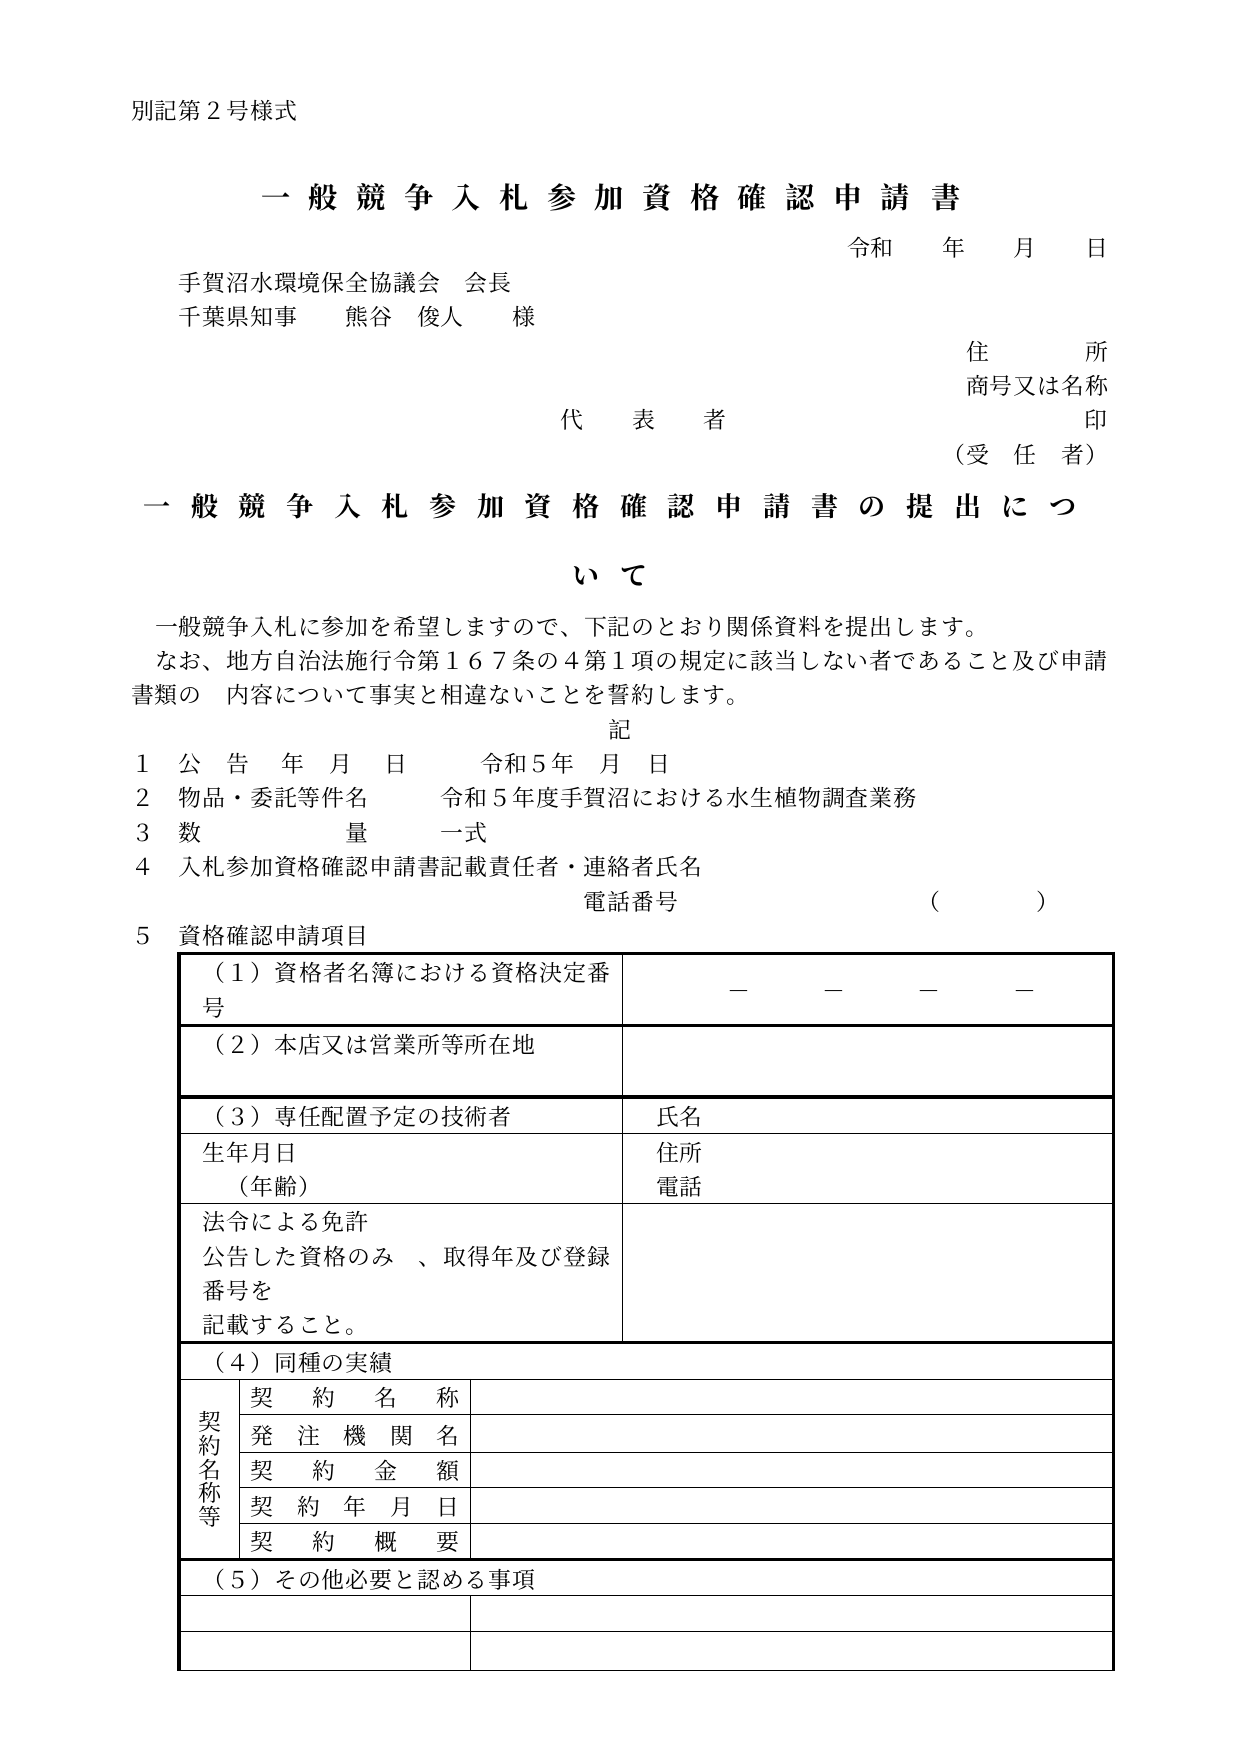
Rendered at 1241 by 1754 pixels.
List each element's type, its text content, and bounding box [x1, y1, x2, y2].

text ４ 入札参加資格確認申請書記載責任者・連絡者氏名 [131, 848, 1109, 883]
table_cell 契約金額 [240, 1453, 470, 1487]
table_cell 氏名 [623, 1099, 1112, 1133]
text 代 表 者 印 [131, 402, 1109, 436]
table_cell 生年月日 （年齢） [181, 1134, 622, 1203]
table_cell [623, 1204, 1112, 1341]
table_cell 契約概要 [240, 1524, 470, 1558]
table_cell [181, 1596, 470, 1631]
table_cell [471, 1380, 1112, 1414]
text 千葉県知事 熊谷 俊人 様 [155, 298, 1109, 333]
table_cell （４）同種の実績 [181, 1344, 1112, 1379]
table_header － － － － [623, 955, 1112, 1023]
table_cell （５）その他必要と認める事項 [181, 1561, 1112, 1595]
table_cell 法令による免許 公告した資格のみ、取得年及び登録番号を 記載すること。 [181, 1204, 622, 1341]
table_cell [471, 1632, 1112, 1670]
table_cell 契約名称 [240, 1380, 470, 1414]
text 電話番号 （ ） [131, 883, 1109, 917]
table_cell [471, 1415, 1112, 1452]
table_cell （２）本店又は営業所等所在地 [181, 1027, 622, 1095]
table_cell [471, 1524, 1112, 1558]
table_header （１）資格者名簿における資格決定番号 [181, 955, 622, 1023]
text なお、地方自治法施行令第１６７条の４第１項の規定に該当しない者であること及び申請書類の 内容について事実と相違ないことを誓約します。 [131, 642, 1109, 711]
table_cell [471, 1488, 1112, 1522]
text 手賀沼水環境保全協議会 会長 [155, 264, 1109, 298]
text 一般競争入札に参加を希望しますので、下記のとおり関係資料を提出します。 [131, 608, 1109, 642]
text 別記第２号様式 [131, 92, 1109, 127]
table_cell [471, 1596, 1112, 1631]
text 住 所 [131, 333, 1109, 367]
table_cell 発注機関名 [240, 1415, 470, 1452]
table_cell [471, 1453, 1112, 1487]
text １ 公告年月日 令和５年 月 日 [131, 745, 1109, 780]
table_cell [181, 1632, 470, 1670]
table_cell （３）専任配置予定の技術者 [181, 1099, 622, 1133]
text 商号又は名称 [131, 367, 1109, 402]
table_cell 住所 電話 [623, 1134, 1112, 1203]
text 令和 年 月 日 [131, 230, 1109, 264]
text ５ 資格確認申請項目 [131, 917, 1109, 952]
table_cell 契約年月日 [240, 1488, 470, 1522]
text 一般競争入札参加資格確認申請書の提出について [131, 470, 1109, 608]
text 記 [131, 711, 1109, 745]
text （受 任 者） [131, 436, 1109, 470]
text ３ 数 量 一式 [131, 814, 1109, 848]
table_cell 契約名称等 [181, 1380, 239, 1558]
table_cell [623, 1027, 1112, 1095]
text ２ 物品・委託等件名 令和５年度手賀沼における水生植物調査業務 [131, 780, 1109, 814]
text 一般競争入札参加資格確認申請書 [131, 161, 1109, 230]
